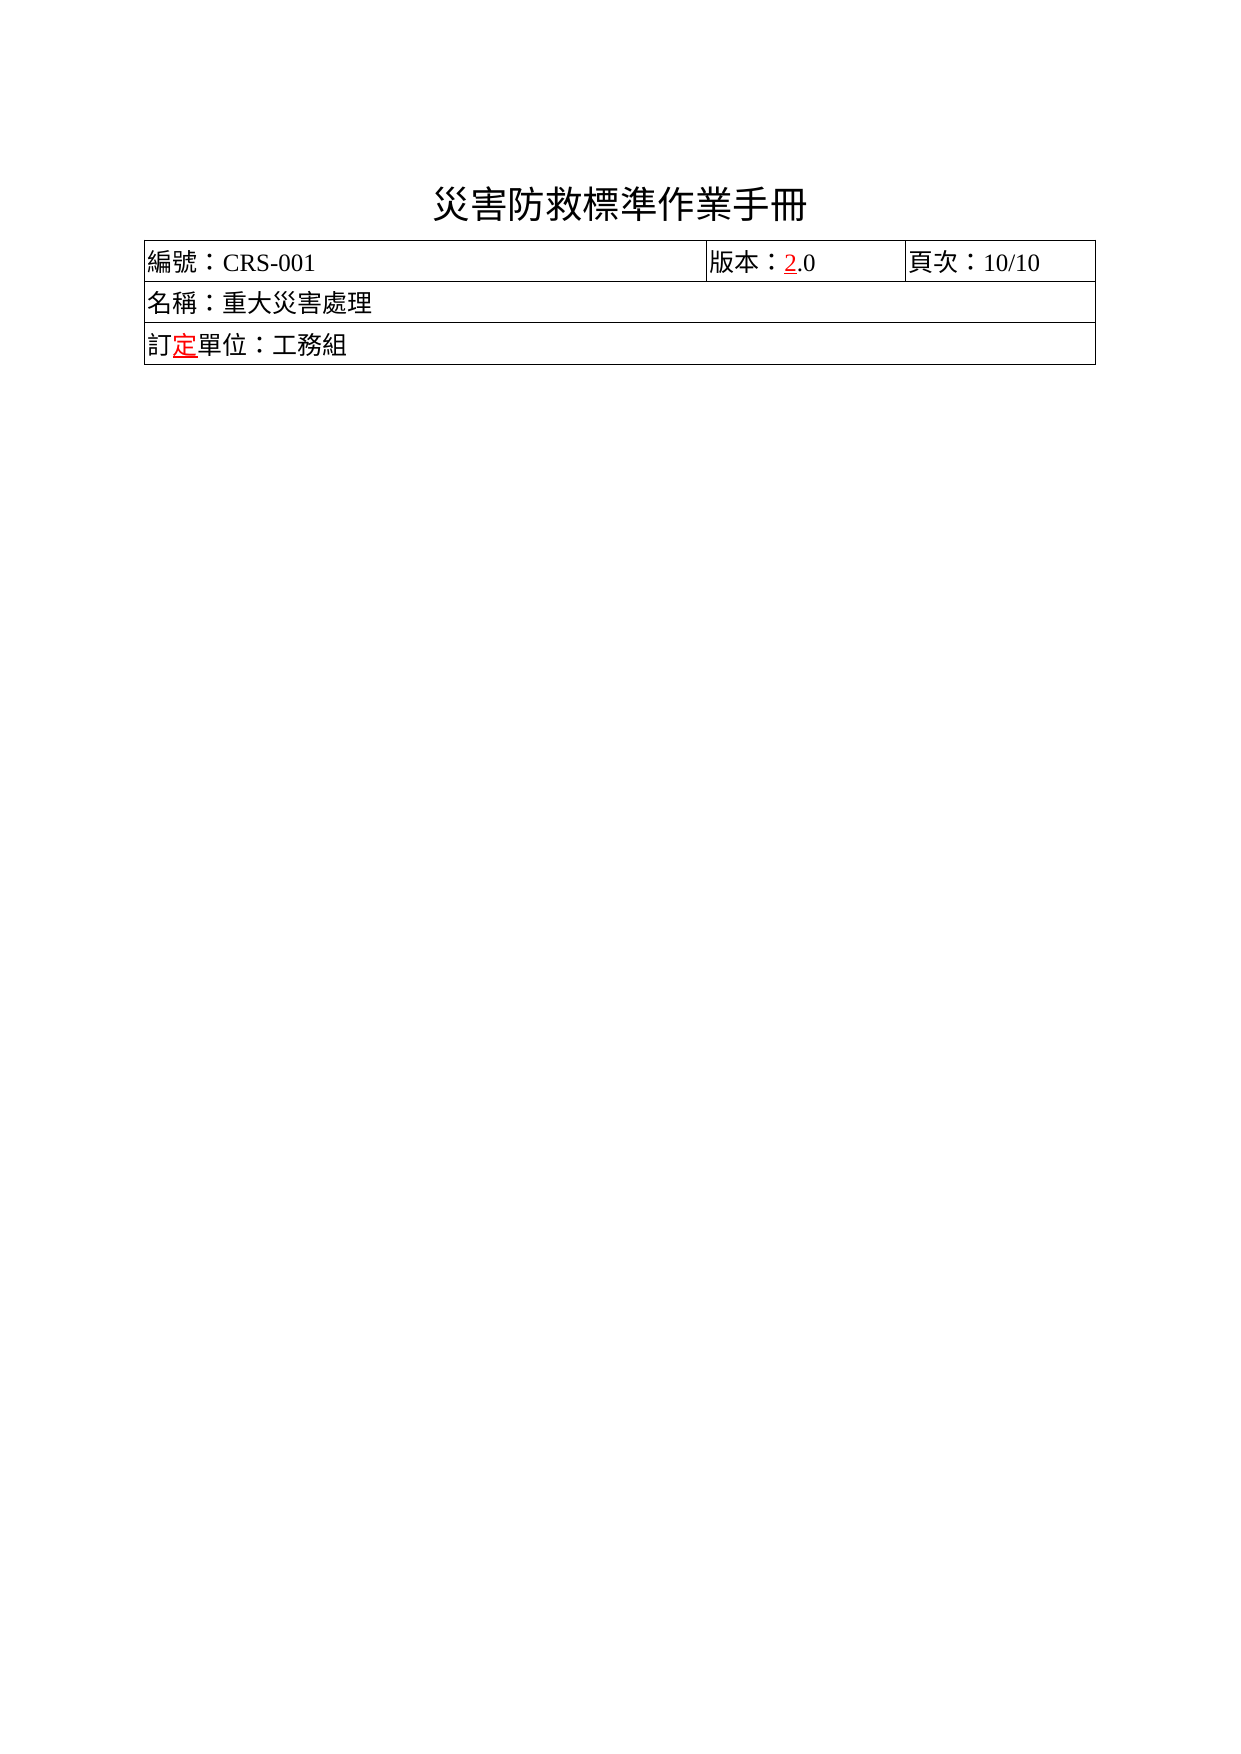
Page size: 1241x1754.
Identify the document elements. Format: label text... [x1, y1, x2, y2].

table_cell 名稱：重大災害處理 [145, 282, 1095, 322]
table_header 頁次：10/10 [906, 241, 1095, 281]
table_header 版本：2.0 [707, 241, 905, 281]
text 災害防救標準作業手冊 [148, 164, 1092, 239]
table_header 編號：CRS-001 [145, 241, 706, 281]
table_cell 訂定單位：工務組 [145, 323, 1095, 363]
